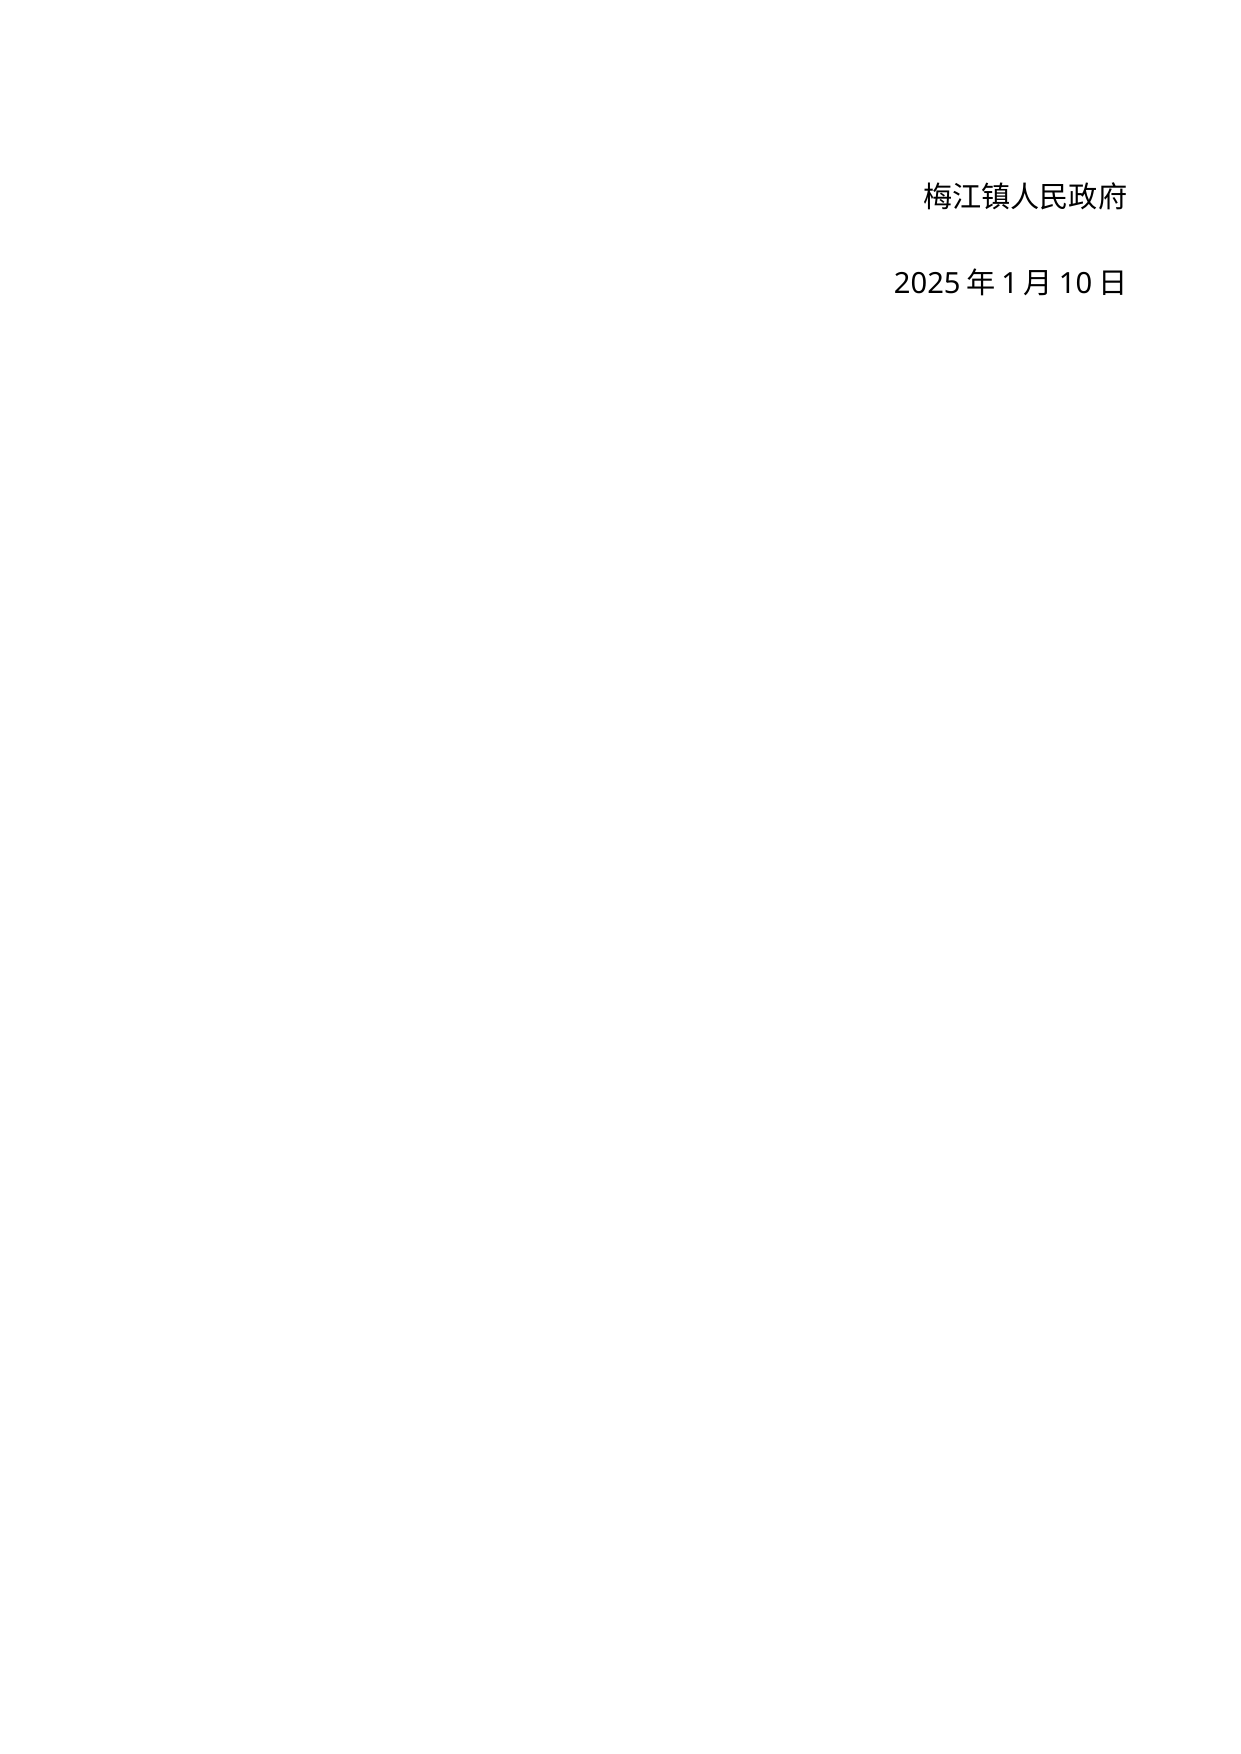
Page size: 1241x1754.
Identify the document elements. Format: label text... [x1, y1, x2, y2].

text 梅江镇人民政府 [187, 162, 1127, 227]
text 2025年1月10日 [187, 248, 1127, 313]
